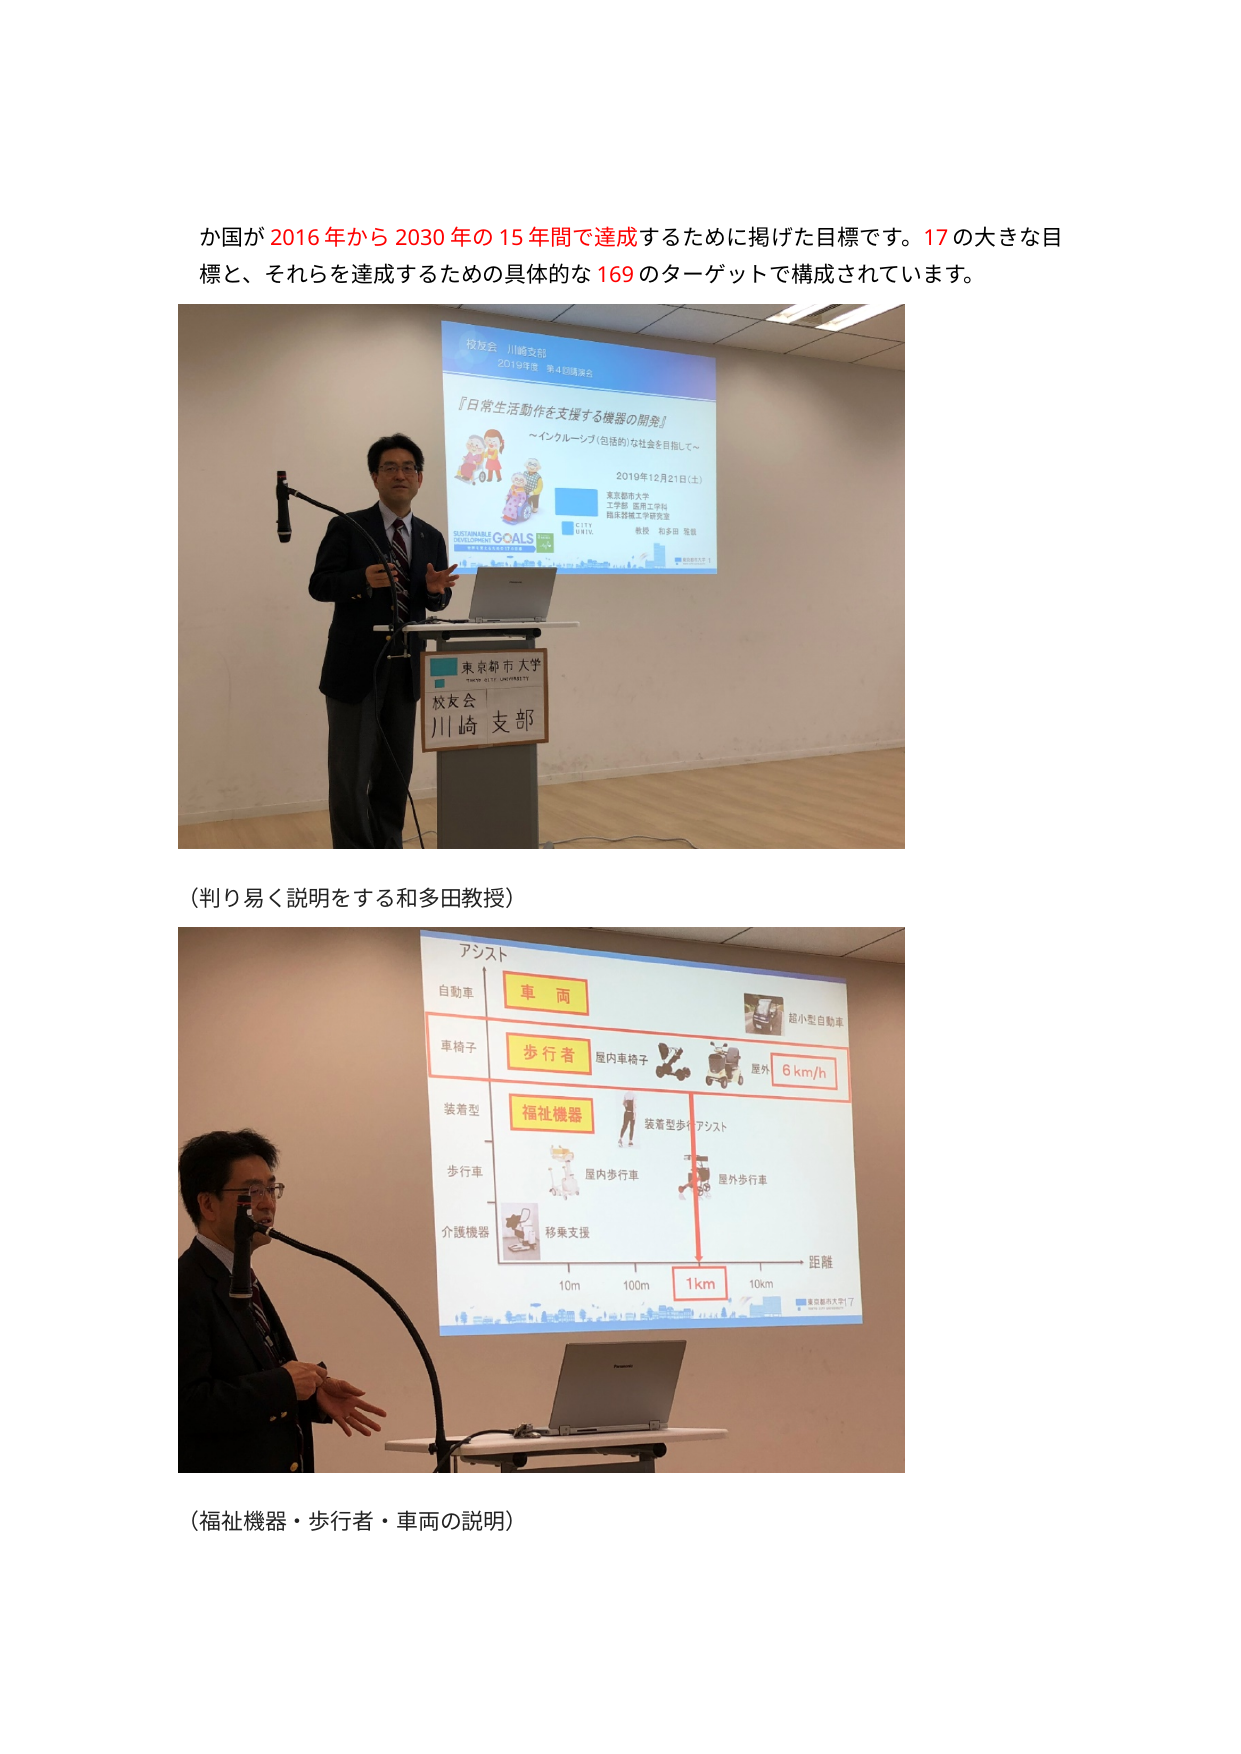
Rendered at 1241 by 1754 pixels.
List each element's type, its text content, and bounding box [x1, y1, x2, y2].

text （福祉機器・歩行者・車両の説明） [177, 1501, 1063, 1539]
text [199, 217, 1063, 292]
text （判り易く説明をする和多田教授） [177, 878, 1063, 915]
picture [178, 304, 904, 849]
picture [178, 927, 904, 1473]
